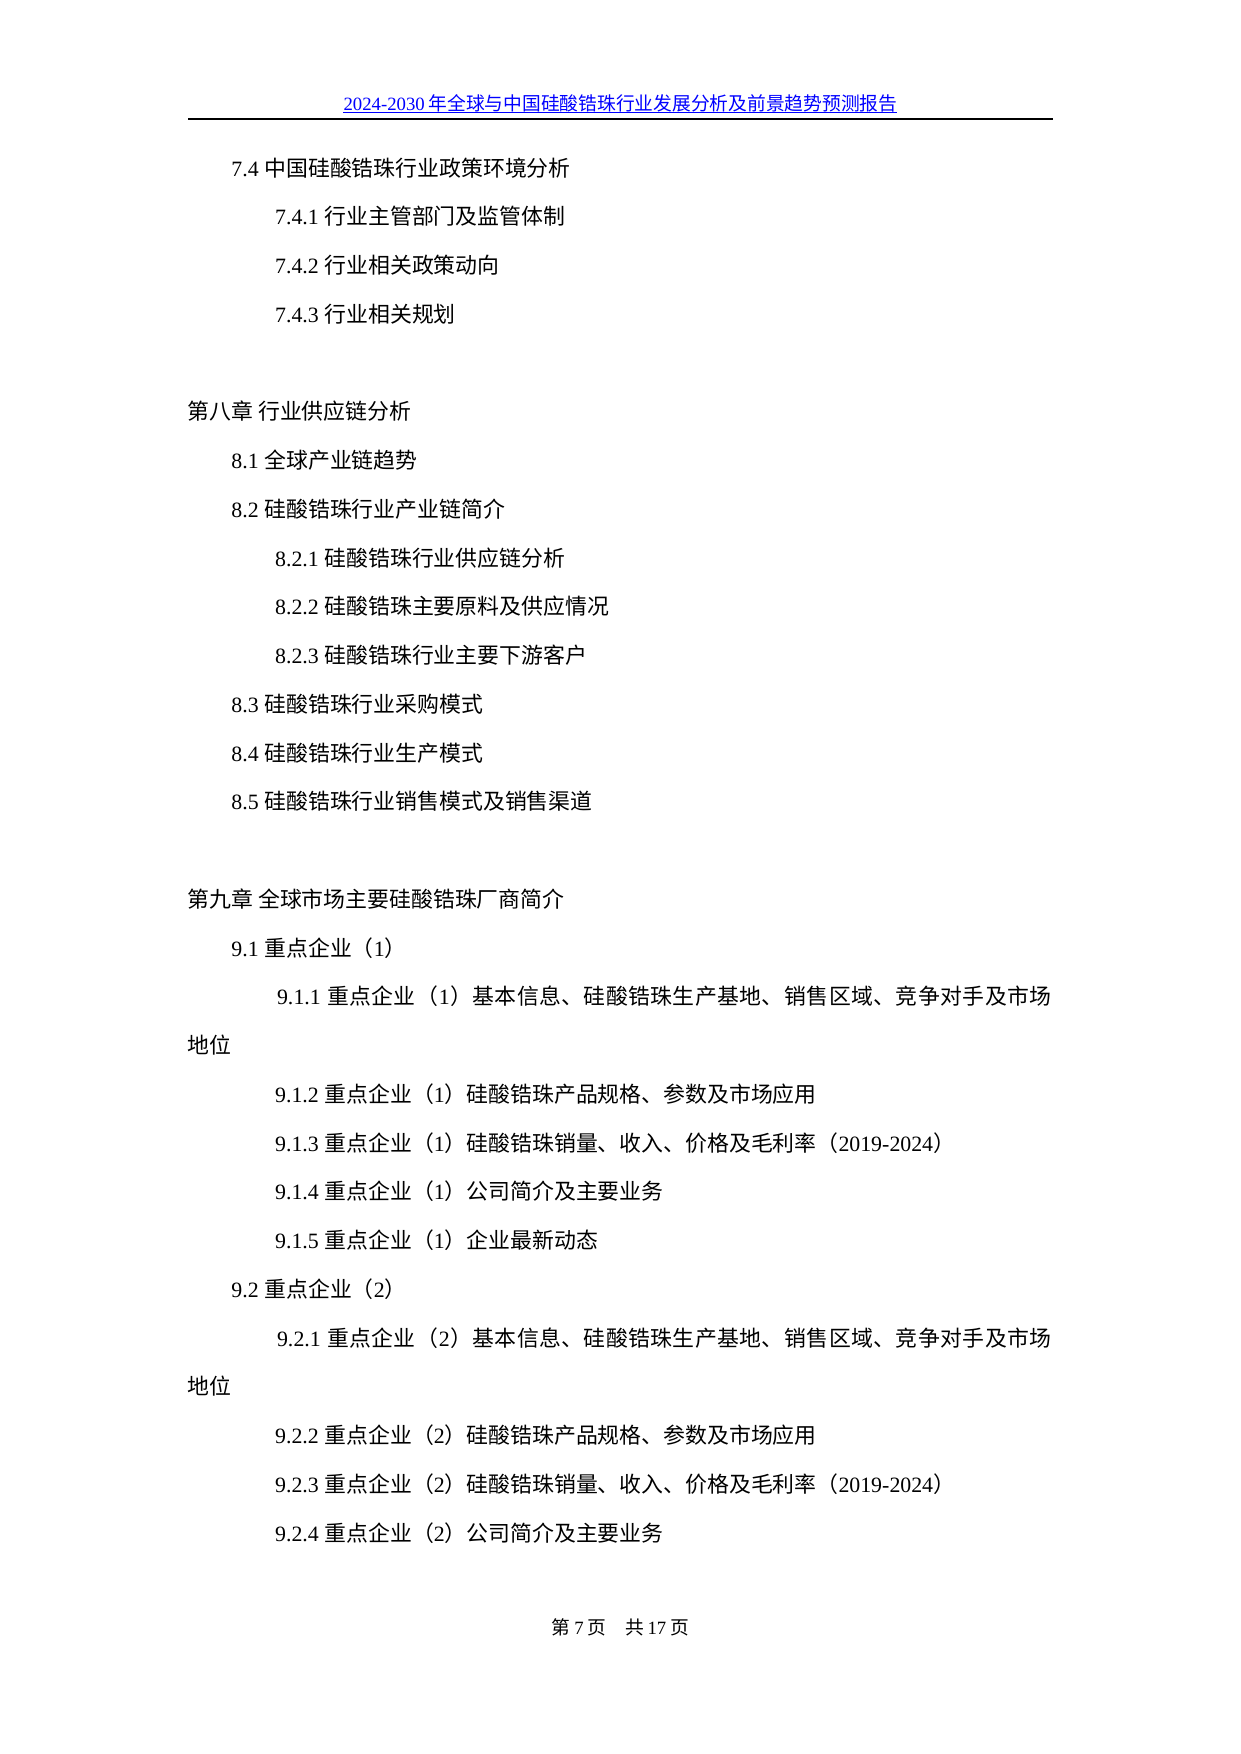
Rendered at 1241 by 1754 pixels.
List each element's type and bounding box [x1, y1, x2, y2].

text [187, 150, 1053, 1548]
